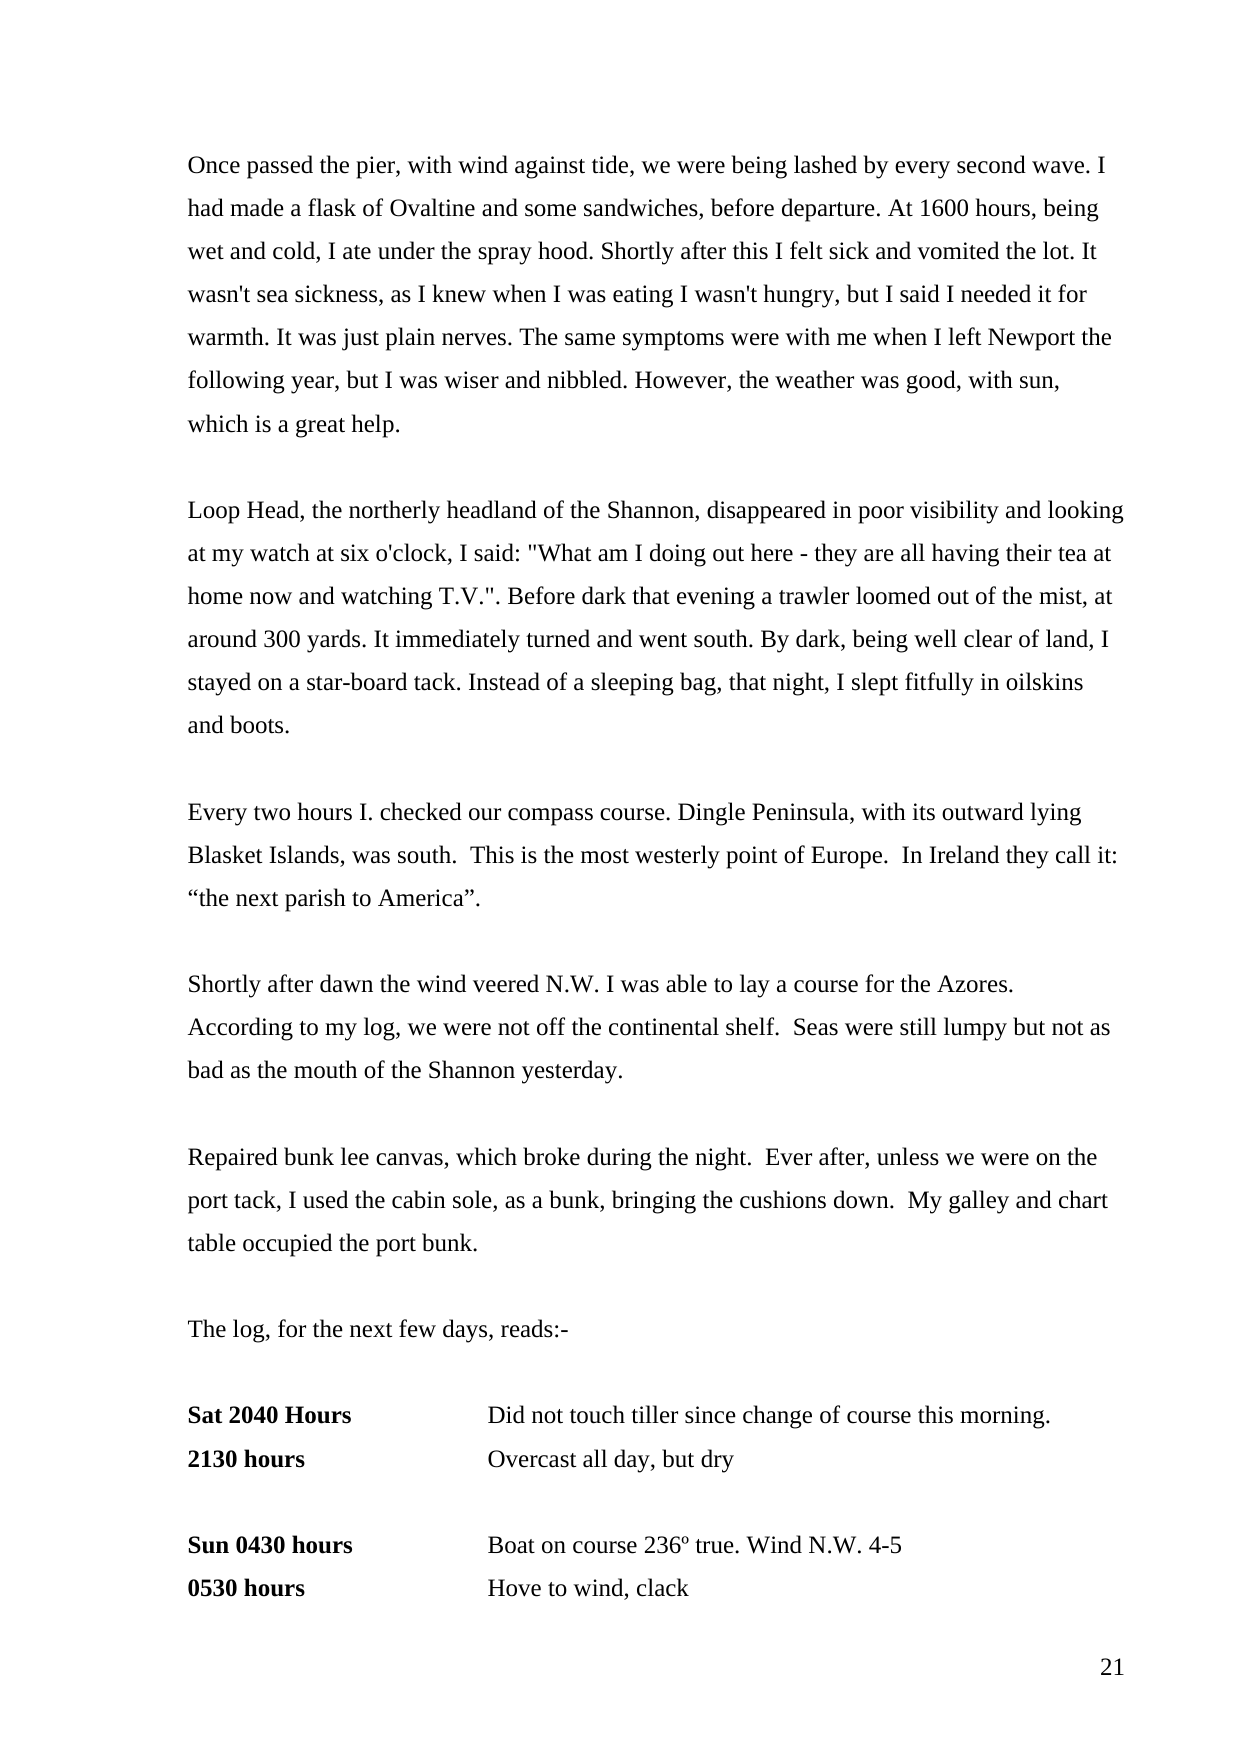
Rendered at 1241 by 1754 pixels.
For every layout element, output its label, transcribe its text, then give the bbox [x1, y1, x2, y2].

text The log, for the next few days, reads:- [187, 1314, 1125, 1343]
text Sat 2040 Hours Did not touch tiller since change of course this morning. [187, 1401, 1125, 1429]
text 2130 hours Overcast all day, but dry [187, 1444, 1125, 1472]
text 0530 hours Hove to wind, clack [187, 1573, 1125, 1602]
text Shortly after dawn the wind veered N.W. I was able to lay a course for the Azores. According to my log, we were not off the continental shelf. Seas were still lumpy but not as bad as the mouth of the yesterday. [187, 969, 1125, 1084]
text Sun 0430 hours Boat on course 236º true. Wind N.W. 4-5 [187, 1530, 1125, 1559]
text Every two hours checked our compass course. , with its outward lying , was south. This is the most westerly point of . In they call it: “the next parish to ”. [187, 797, 1125, 912]
text Once passed the pier, with wind against tide, we were being lashed by every second wave. I had made a flask of Ovaltine and some sandwiches, before departure. At 1600 hours, being wet and cold, I ate under the spray hood. Shortly after this I felt sick and vomited the lot. It wasn't sea sickness, as I knew when I was eating I wasn't hungry, but I said I needed it for warmth. It was just plain nerves. The same symptoms were with me when I left the following year, but I was wiser and nibbled. However, the weather was good, with sun, which is a great help. [187, 150, 1125, 437]
text Repaired bunk lee canvas, which broke during the night. Ever after, unless we were on the port tack, I used the cabin sole, as a bunk, bringing the cushions down. My galley and chart table occupied the port bunk. [187, 1142, 1125, 1257]
text Loop Head, the northerly headland of the , disappeared in poor visibility and looking at my watch at six o'clock, I said: "What am I doing out here - they are all having their tea at home now and watching T.V.". Before dark that evening a trawler loomed out of the mist, at around 300 yards. It immediately turned and went south. By dark, being well clear of land, I stayed on a star-board tack. Instead of a sleeping bag, that night, I slept fitfully in oilskins and boots. [187, 495, 1125, 739]
